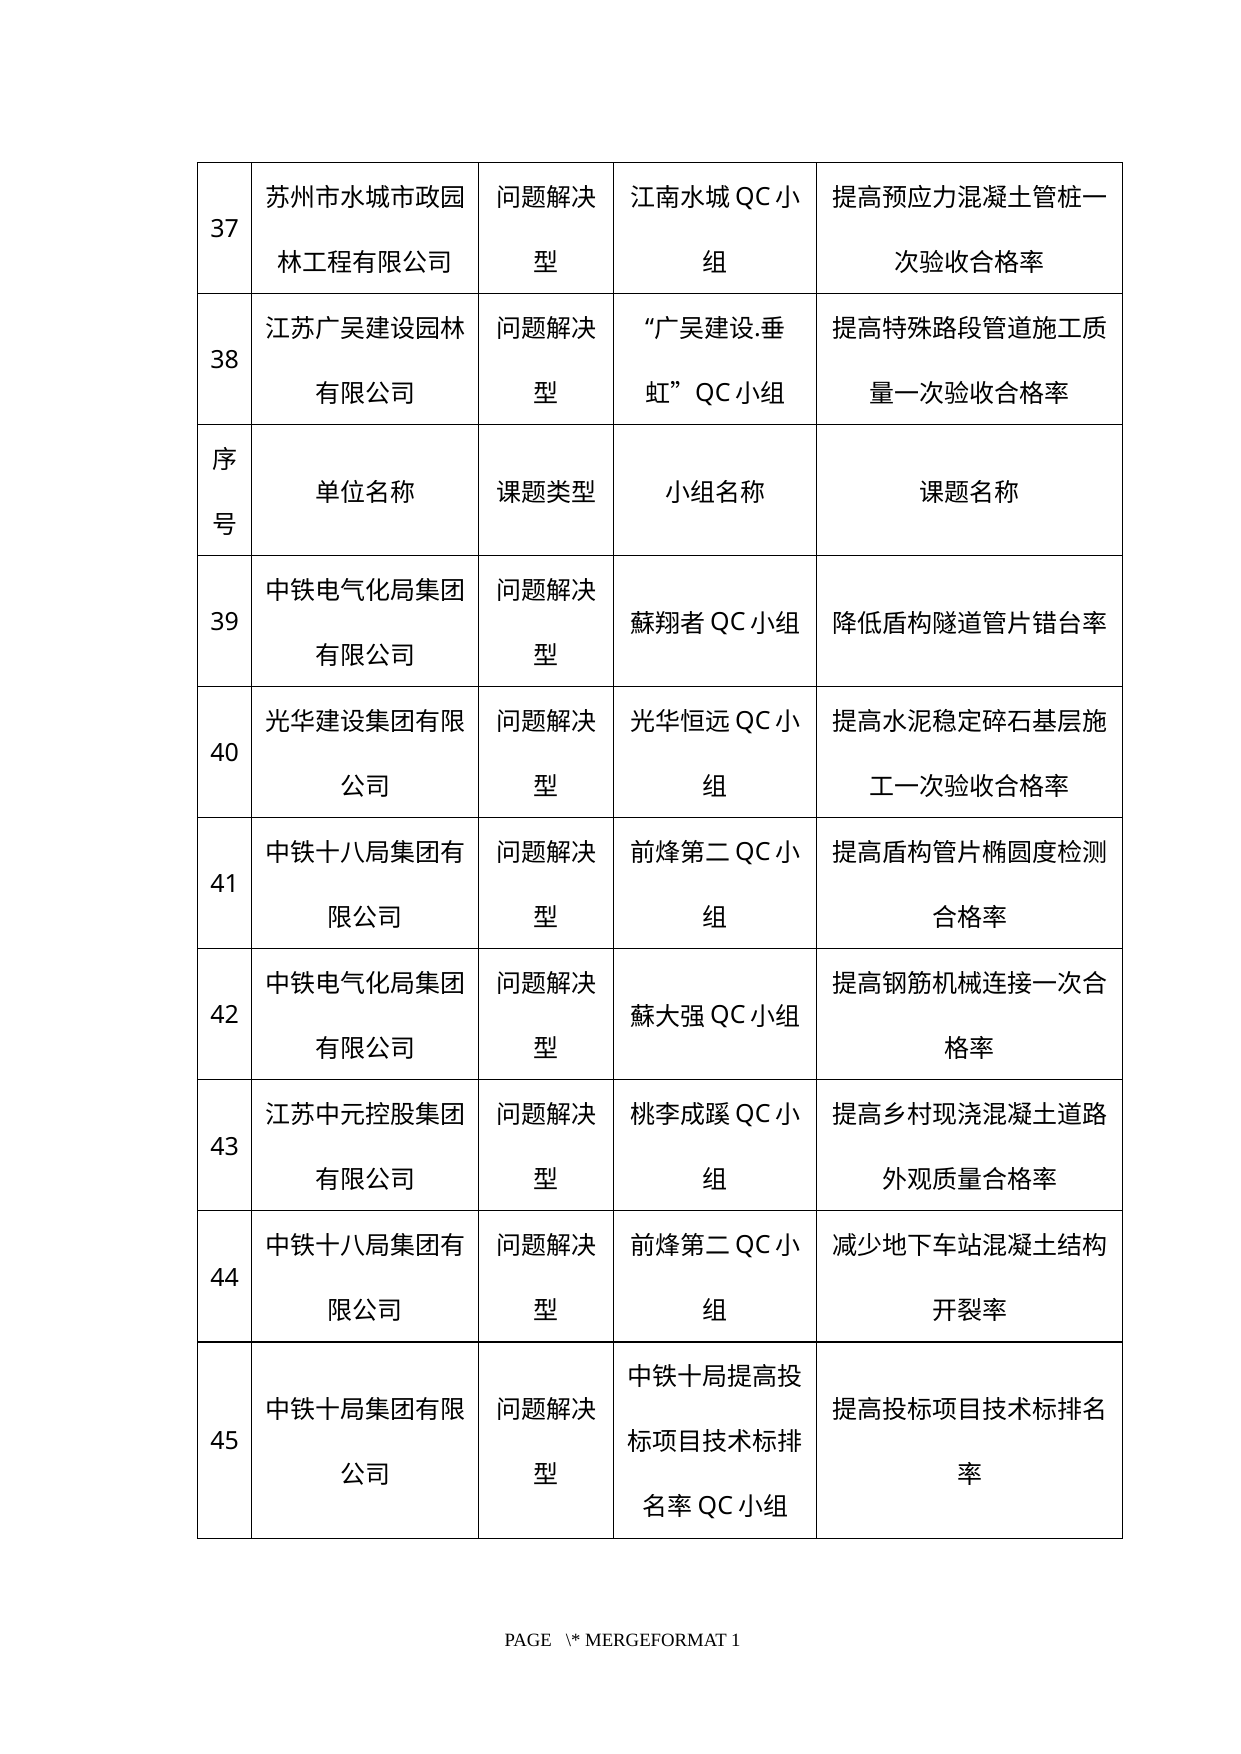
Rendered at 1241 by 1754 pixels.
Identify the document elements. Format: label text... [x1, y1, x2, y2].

table_cell 中铁十八局集团有限公司 [252, 1211, 478, 1341]
table_cell 课题类型 [479, 425, 613, 555]
table_cell 江南水城QC小组 [614, 163, 816, 293]
table_cell 课题名称 [817, 425, 1122, 555]
table_cell 提高水泥稳定碎石基层施工一次验收合格率 [817, 687, 1122, 817]
table_cell “广吴建设.垂虹”QC小组 [614, 294, 816, 424]
table_cell 45 [198, 1343, 251, 1537]
table_cell 光华恒远QC小组 [614, 687, 816, 817]
table_cell 提高预应力混凝土管桩一次验收合格率 [817, 163, 1122, 293]
table_cell 中铁十局提高投标项目技术标排名率QC小组 [614, 1343, 816, 1537]
table_cell 江苏广吴建设园林有限公司 [252, 294, 478, 424]
table_cell 苏州市水城市政园林工程有限公司 [252, 163, 478, 293]
table_cell 44 [198, 1211, 251, 1341]
table_cell 41 [198, 818, 251, 948]
table_cell 问题解决型 [479, 1343, 613, 1537]
table_cell 问题解决型 [479, 1080, 613, 1210]
table_cell 问题解决型 [479, 687, 613, 817]
table_cell 42 [198, 949, 251, 1079]
table_cell 38 [198, 294, 251, 424]
table_cell 蘇翔者QC小组 [614, 556, 816, 686]
table_cell 提高盾构管片椭圆度检测合格率 [817, 818, 1122, 948]
table_cell 前烽第二QC小组 [614, 818, 816, 948]
table_cell 39 [198, 556, 251, 686]
table_cell 降低盾构隧道管片错台率 [817, 556, 1122, 686]
table_cell 问题解决型 [479, 163, 613, 293]
table_cell 中铁十八局集团有限公司 [252, 818, 478, 948]
table_cell 提高投标项目技术标排名率 [817, 1343, 1122, 1537]
table_cell 37 [198, 163, 251, 293]
table_cell 桃李成蹊QC小组 [614, 1080, 816, 1210]
table_cell 蘇大强QC小组 [614, 949, 816, 1079]
table_cell 问题解决型 [479, 294, 613, 424]
table_cell 40 [198, 687, 251, 817]
table_cell 中铁电气化局集团有限公司 [252, 949, 478, 1079]
table_cell 问题解决型 [479, 949, 613, 1079]
table_cell 小组名称 [614, 425, 816, 555]
table_cell 光华建设集团有限公司 [252, 687, 478, 817]
table_cell 中铁电气化局集团有限公司 [252, 556, 478, 686]
table_cell 中铁十局集团有限公司 [252, 1343, 478, 1537]
table_cell 43 [198, 1080, 251, 1210]
table_cell 提高特殊路段管道施工质量一次验收合格率 [817, 294, 1122, 424]
table_cell 减少地下车站混凝土结构开裂率 [817, 1211, 1122, 1341]
table_cell 提高钢筋机械连接一次合格率 [817, 949, 1122, 1079]
table_cell 提高乡村现浇混凝土道路外观质量合格率 [817, 1080, 1122, 1210]
table_cell 问题解决型 [479, 556, 613, 686]
table_cell 序号 [198, 425, 251, 555]
table_cell 问题解决型 [479, 1211, 613, 1341]
table_cell 单位名称 [252, 425, 478, 555]
table_cell 问题解决型 [479, 818, 613, 948]
table_cell 江苏中元控股集团有限公司 [252, 1080, 478, 1210]
table_cell 前烽第二QC小组 [614, 1211, 816, 1341]
